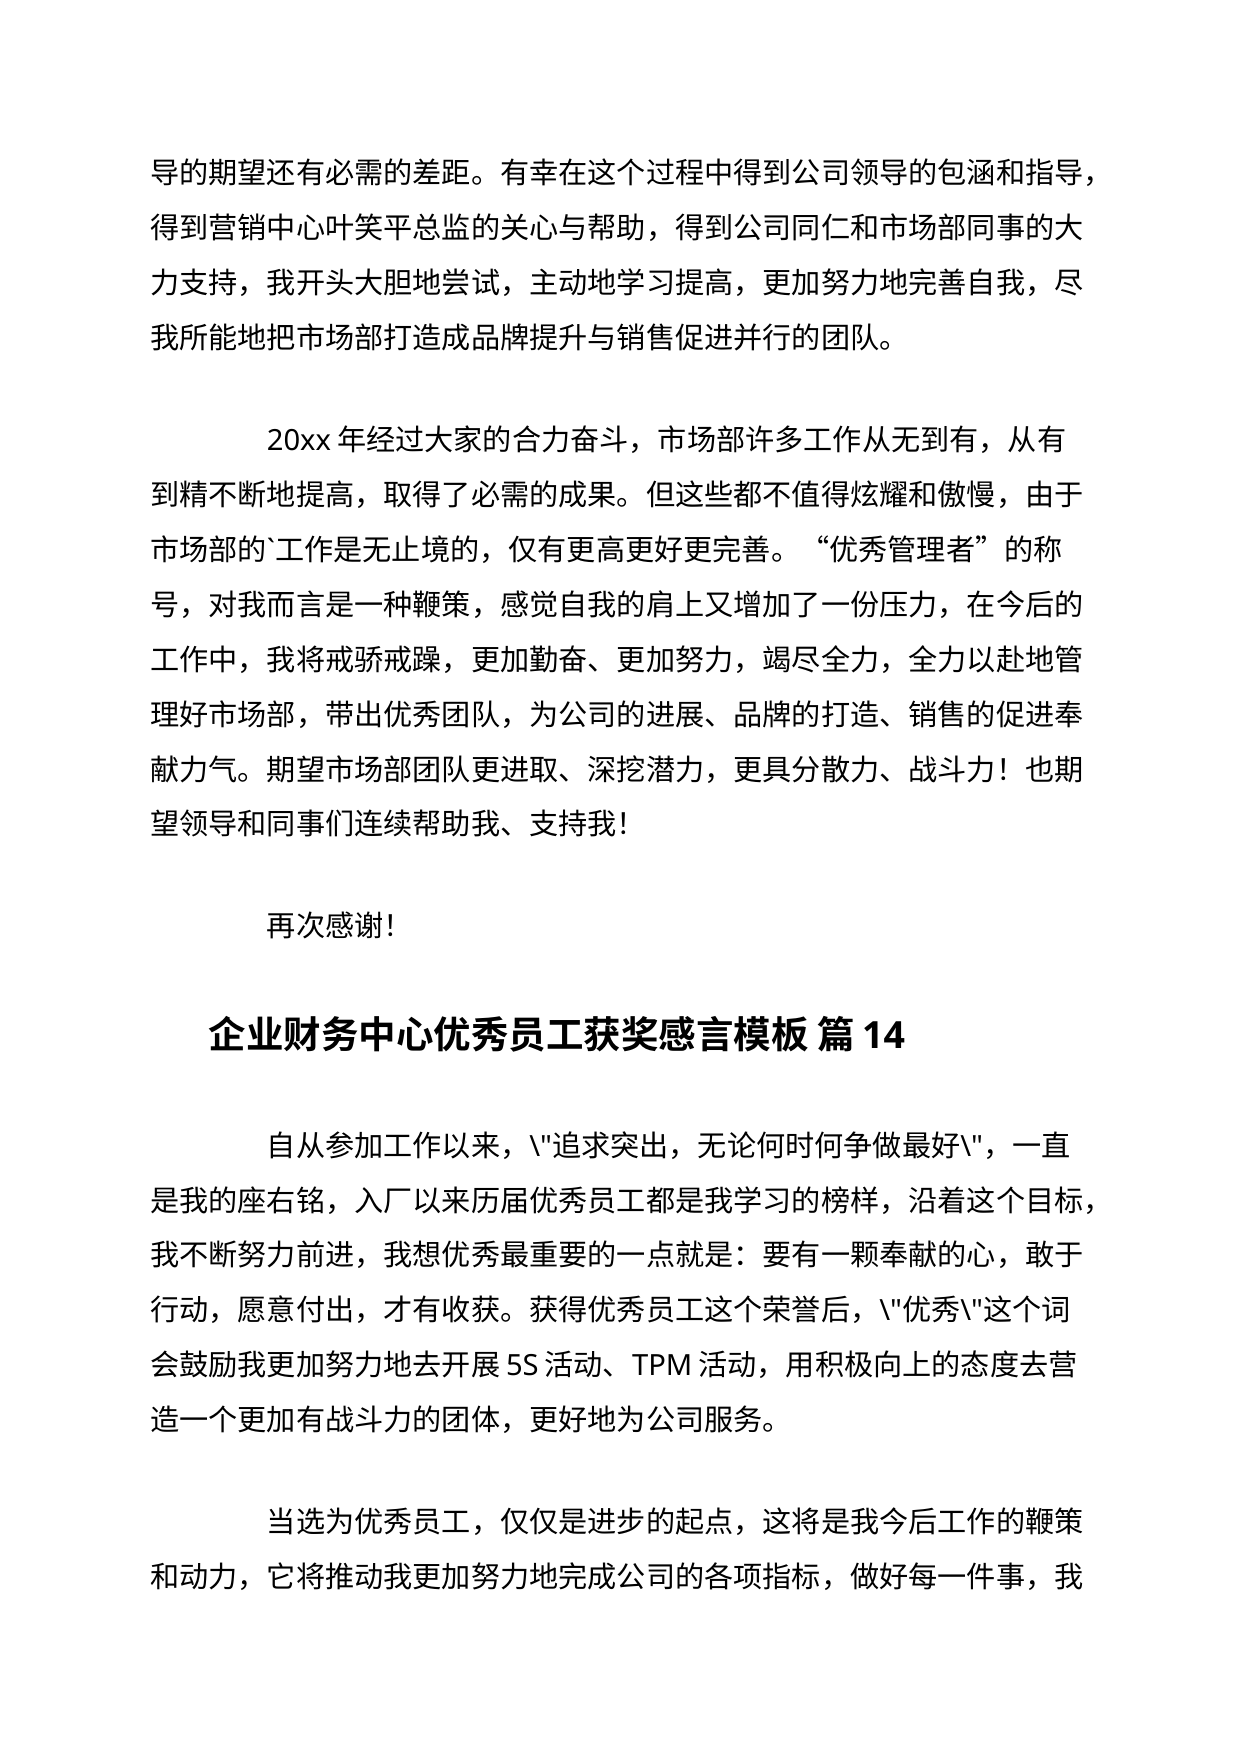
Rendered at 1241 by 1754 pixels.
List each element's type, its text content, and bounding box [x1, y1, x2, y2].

text 自从参加工作以来，\"追求突出，无论何时何争做最好\"，一直是我的座右铭，入厂以来历届优秀员工都是我学习的榜样，沿着这个目标，我不断努力前进，我想优秀最重要的一点就是：要有一颗奉献的心，敢于行动，愿意付出，才有收获。获得优秀员工这个荣誉后，\"优秀\"这个词会鼓励我更加努力地去开展5S活动、TPM活动，用积极向上的态度去营造一个更加有战斗力的团体，更好地为公司服务。 [150, 1122, 1090, 1439]
text 再次感谢！ [150, 903, 1090, 945]
text 企业财务中心优秀员工获奖感言模板 篇14 [150, 1004, 1090, 1059]
text 20xx年经过大家的合力奋斗，市场部许多工作从无到有，从有到精不断地提高，取得了必需的成果。但这些都不值得炫耀和傲慢，由于市场部的`工作是无止境的，仅有更高更好更完善。“优秀管理者”的称号，对我而言是一种鞭策，感觉自我的肩上又增加了一份压力，在今后的工作中，我将戒骄戒躁，更加勤奋、更加努力，竭尽全力，全力以赴地管理好市场部，带出优秀团队，为公司的进展、品牌的打造、销售的促进奉献力气。期望市场部团队更进取、深挖潜力，更具分散力、战斗力！也期望领导和同事们连续帮助我、支持我！ [150, 416, 1090, 843]
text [150, 1499, 1090, 1596]
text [150, 150, 1090, 357]
